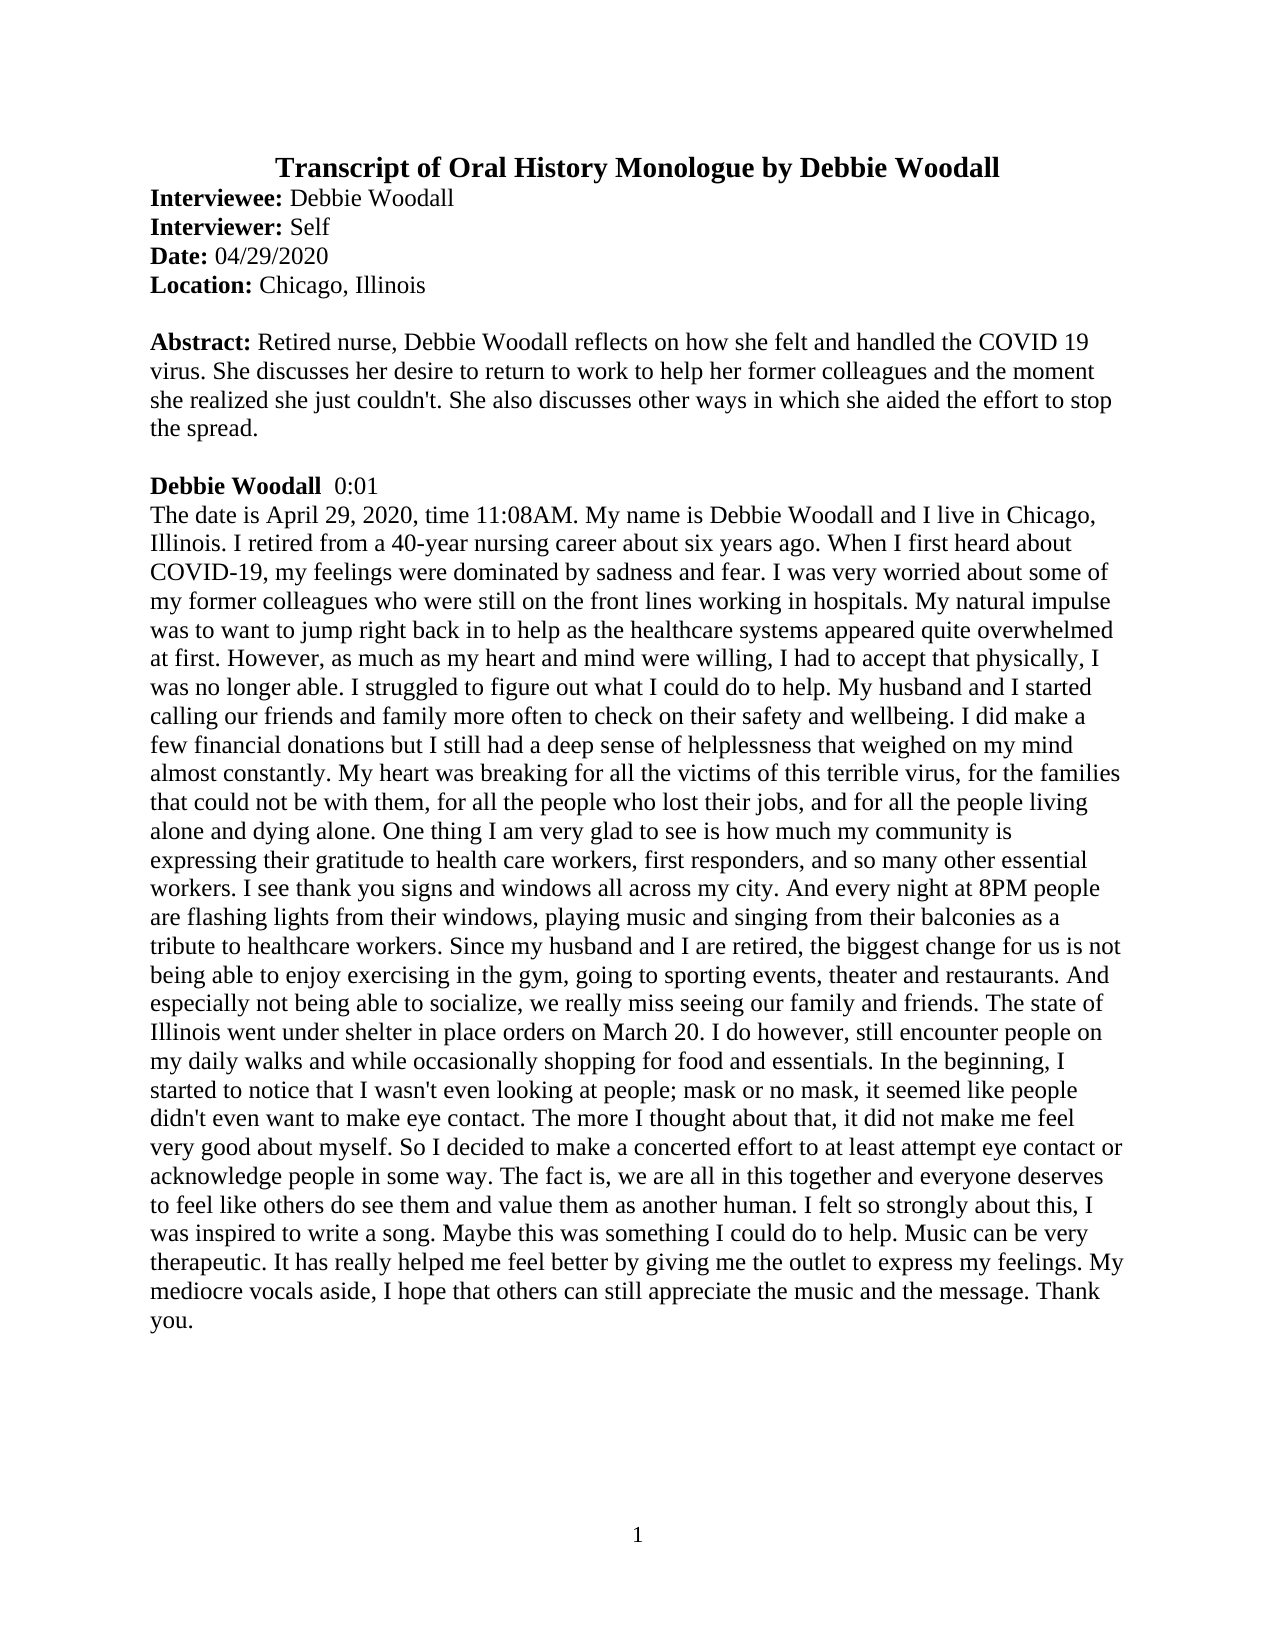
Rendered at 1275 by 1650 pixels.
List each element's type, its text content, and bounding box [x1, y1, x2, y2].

text The date is April 29, 2020, time 11:08AM. My name is Debbie Woodall and I live in Chicago, Illinois. I retired from a 40-year nursing career about six years ago. When I first heard about COVID-19, my feelings were dominated by sadness and fear. I was very worried about some of my former colleagues who were still on the front lines working in hospitals. My natural impulse was to want to jump right back in to help as the healthcare systems appeared quite overwhelmed at first. However, as much as my heart and mind were willing, I had to accept that physically, I was no longer able. I struggled to figure out what I could do to help. My husband and I started calling our friends and family more often to check on their safety and wellbeing. I did make a few financial donations but I still had a deep sense of helplessness that weighed on my mind almost constantly. My heart was breaking for all the victims of this terrible virus, for the families that could not be with them, for all the people who lost their jobs, and for all the people living alone and dying alone. One thing I am very glad to see is how much my community is expressing their gratitude to health care workers, first responders, and so many other essential workers. I see thank you signs and windows all across my city. And every night at 8PM people are flashing lights from their windows, playing music and singing from their balconies as a tribute to healthcare workers. Since my husband and I are retired, the biggest change for us is not being able to enjoy exercising in the gym, going to sporting events, theater and restaurants. And especially not being able to socialize, we really miss seeing our family and friends. The state of Illinois went under shelter in place orders on March 20. I do however, still encounter people on my daily walks and while occasionally shopping for food and essentials. In the beginning, I started to notice that I wasn't even looking at people; mask or no mask, it seemed like people didn't even want to make eye contact. The more I thought about that, it did not make me feel very good about myself. So I decided to make a concerted effort to at least attempt eye contact or acknowledge people in some way. The fact is, we are all in this together and everyone deserves to feel like others do see them and value them as another human. I felt so strongly about this, I was inspired to write a song. Maybe this was something I could do to help. Music can be very therapeutic. It has really helped me feel better by giving me the outlet to express my feelings. My mediocre vocals aside, I hope that others can still appreciate the music and the message. Thank you. [150, 500, 1125, 1333]
text Debbie Woodall 0:01 [150, 471, 1125, 500]
text Interviewer: Self [150, 212, 1125, 241]
text Interviewee: Debbie Woodall [150, 183, 1125, 212]
text Location: Chicago, Illinois [150, 270, 1125, 298]
text Abstract: Retired nurse, Debbie Woodall reflects on how she felt and handled the COVID 19 virus. She discusses her desire to return to work to help her former colleagues and the moment she realized she just couldn't. She also discusses other ways in which she aided the effort to stop the spread. [150, 327, 1125, 442]
text Date: 04/29/2020 [150, 241, 1125, 270]
text Transcript of Oral History Monologue by Debbie Woodall [150, 150, 1125, 183]
